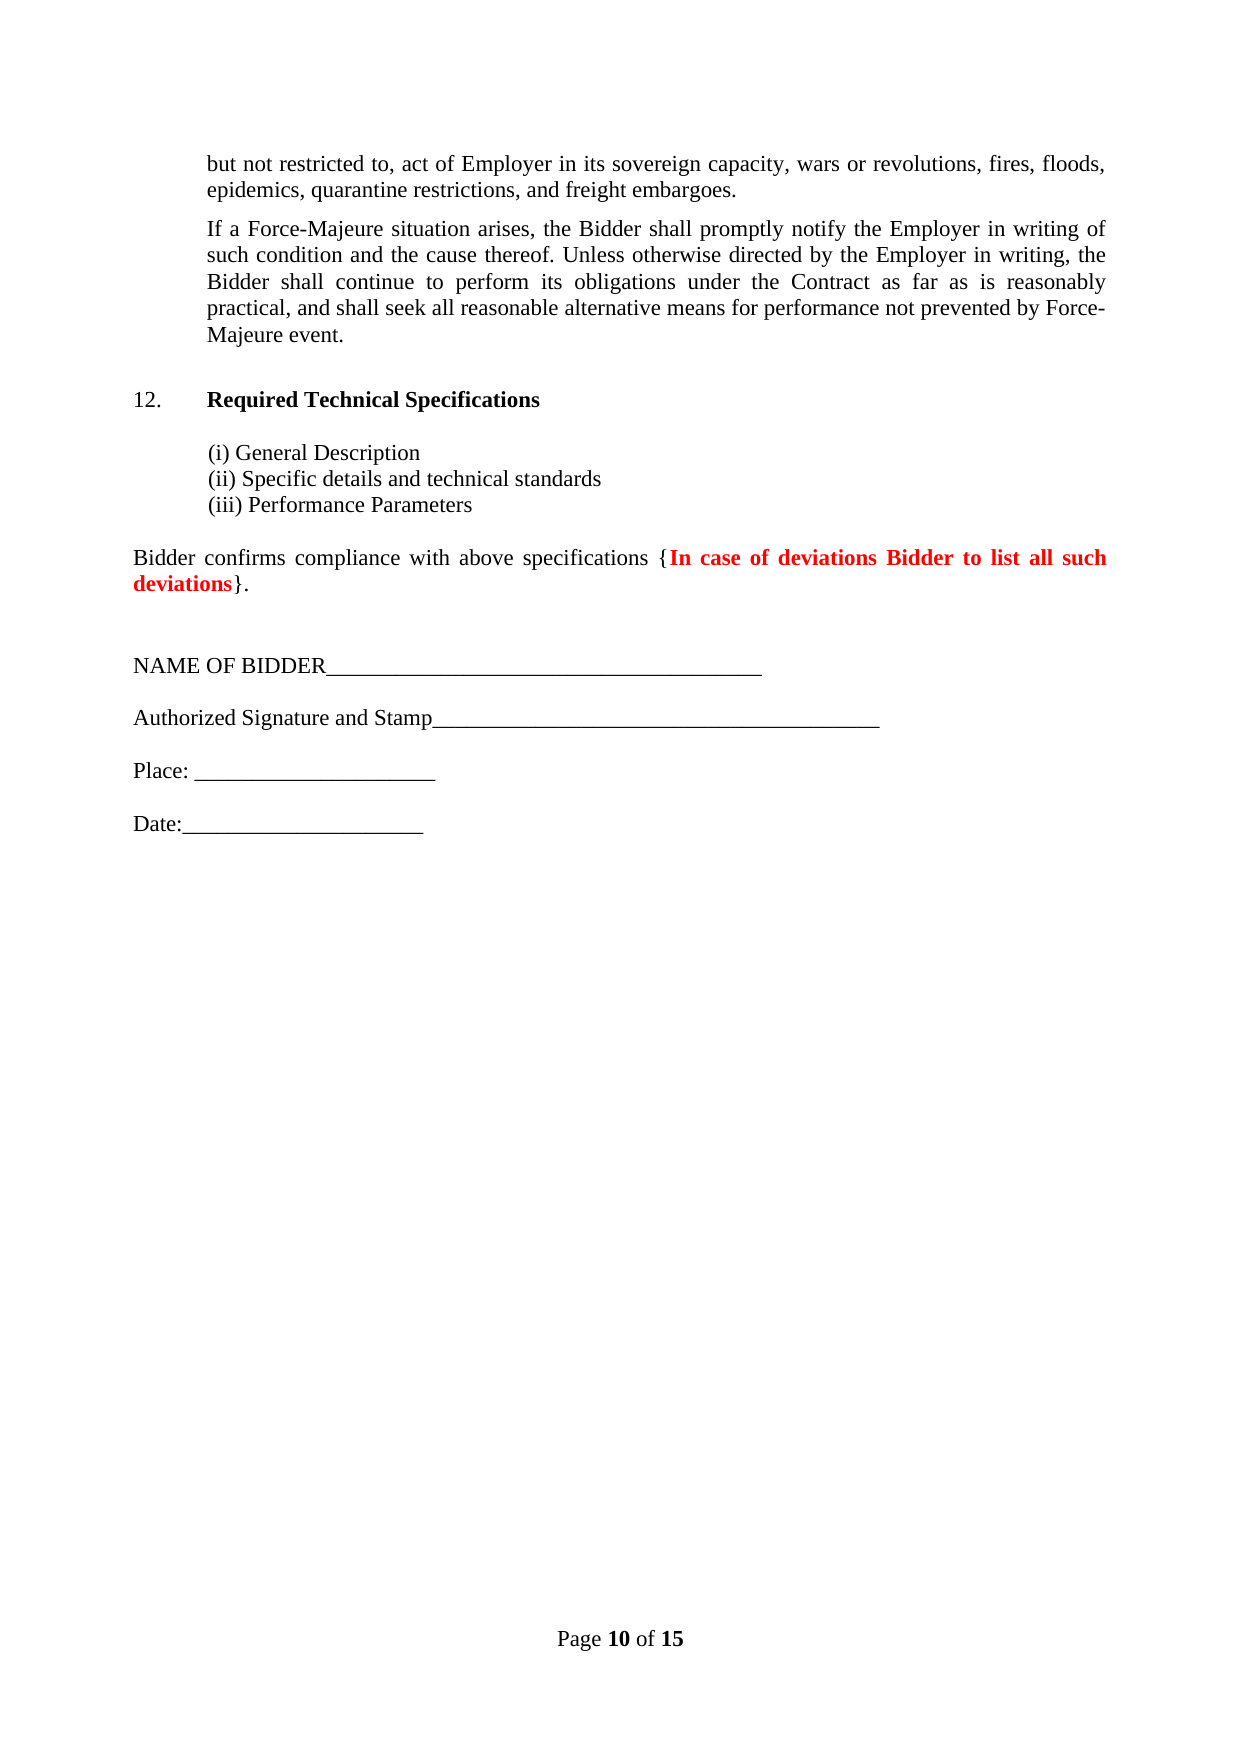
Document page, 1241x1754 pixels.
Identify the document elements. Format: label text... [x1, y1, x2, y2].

text Authorized Signature and Stamp_______________________________________ [133, 704, 1107, 731]
text 12. Required Technical Specifications [133, 386, 1107, 412]
text NAME OF BIDDER______________________________________ [133, 652, 1107, 678]
text Bidder confirms compliance with above specifications {In case of deviations Bidder to list all such deviations}. [133, 544, 1107, 597]
text (iii) Performance Parameters [133, 491, 1107, 518]
text If a Force-Majeure situation arises, the Bidder shall promptly notify the Employer in writing of such condition and the cause thereof. Unless otherwise directed by the Employer in writing, the Bidder shall continue to perform its obligations under the Contract as far as is reasonably practical, and shall seek all reasonable alternative means for performance not prevented by Force-Majeure event. [207, 215, 1107, 347]
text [207, 150, 1107, 203]
text (i) General Description [133, 438, 1107, 465]
text Place: _____________________ [133, 757, 1107, 783]
text Date:_____________________ [133, 810, 1107, 836]
text (ii) Specific details and technical standards [133, 465, 1107, 491]
